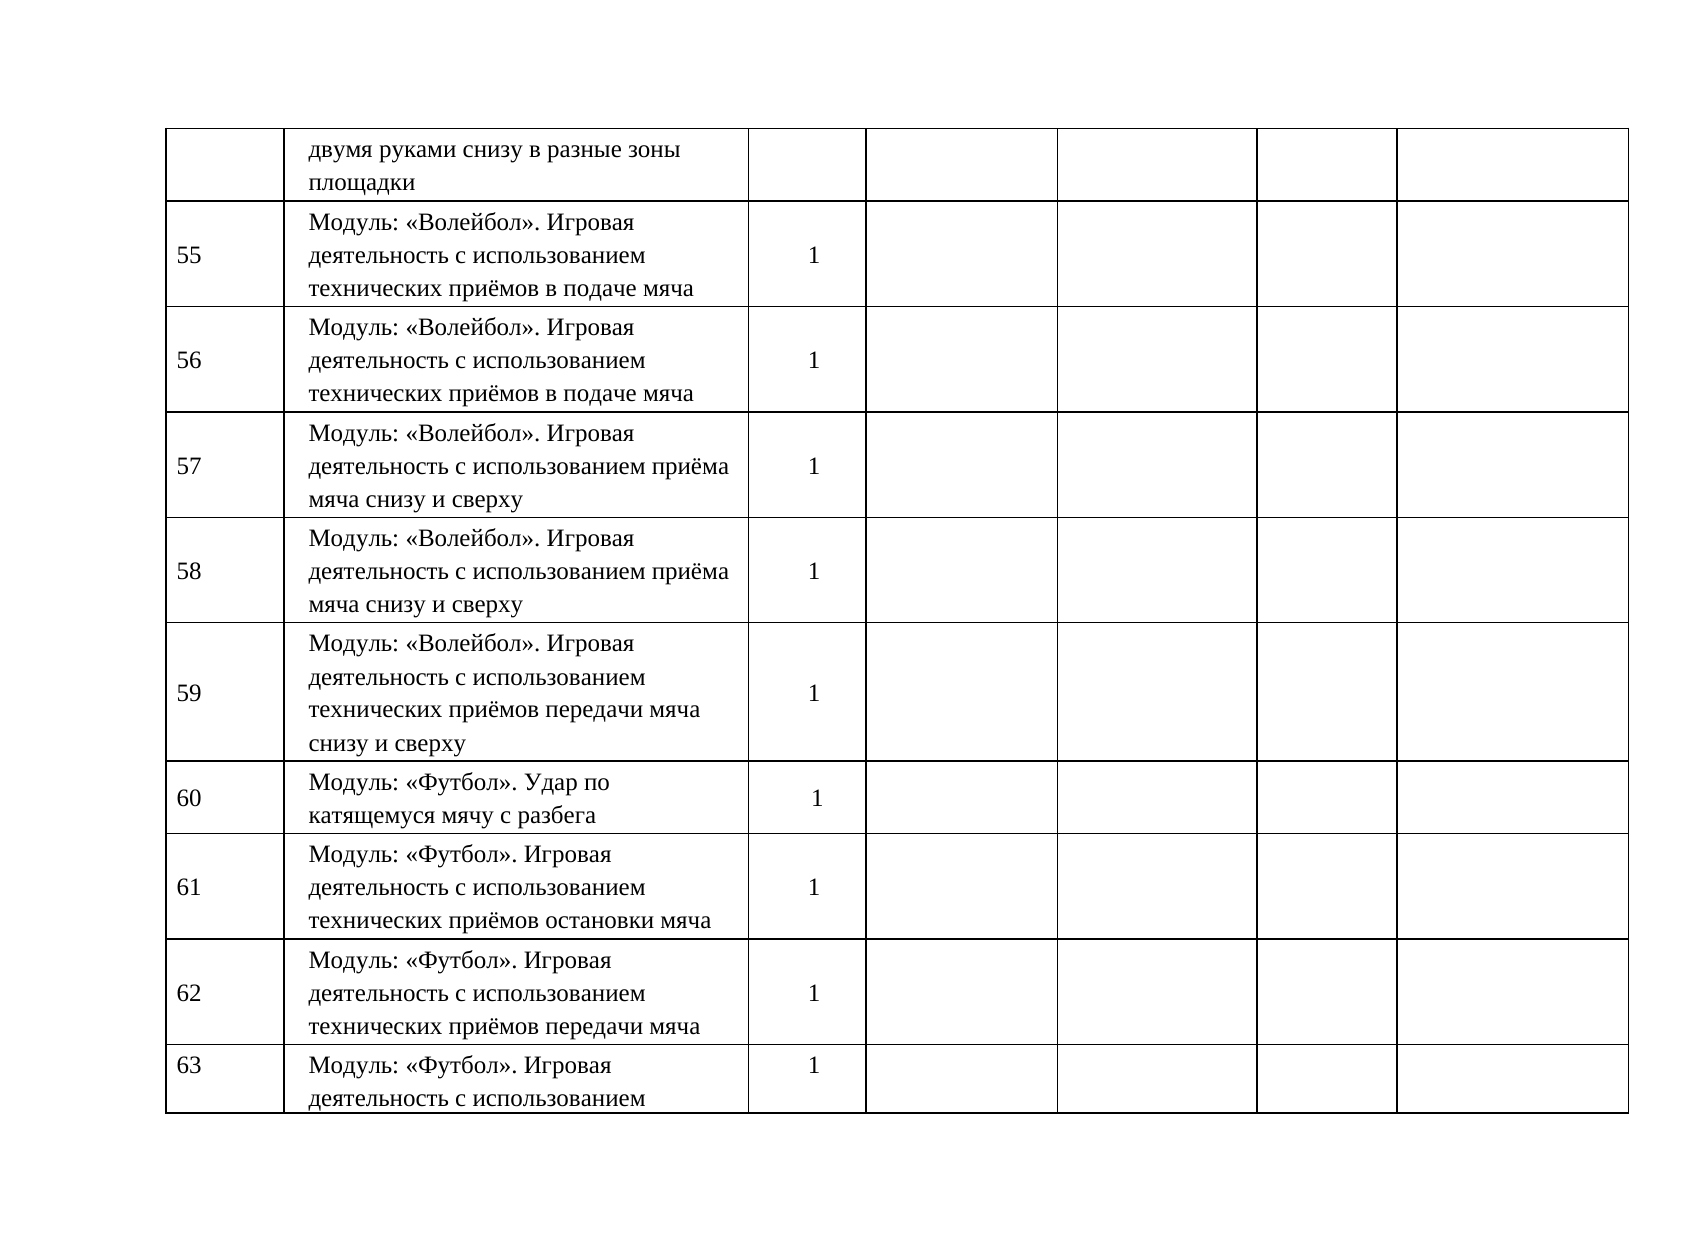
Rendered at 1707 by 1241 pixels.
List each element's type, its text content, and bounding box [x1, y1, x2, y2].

table_cell [1258, 762, 1396, 833]
table_cell [867, 307, 1057, 411]
table_cell [1398, 202, 1628, 306]
table_cell [1258, 518, 1396, 622]
table_cell [1398, 129, 1628, 200]
table_cell 55 [167, 202, 283, 306]
table_cell 1 [749, 413, 865, 516]
table_cell 1 [749, 202, 865, 306]
table_cell Модуль: «Футбол». Игровая деятельность с использованием технических приёмов остановки мяча [285, 834, 748, 938]
table_cell Модуль: «Футбол». Удар по катящемуся мячу с разбега [285, 762, 748, 833]
table_cell [867, 762, 1057, 833]
table_cell [1258, 940, 1396, 1043]
table_cell [1258, 129, 1396, 200]
table_cell [1398, 518, 1628, 622]
table_cell 1 [749, 307, 865, 411]
table_cell 62 [167, 940, 283, 1043]
table_cell [1398, 413, 1628, 516]
table_cell [1058, 834, 1256, 938]
table_cell 57 [167, 413, 283, 516]
table_cell 1 [749, 129, 865, 200]
table_cell [1398, 940, 1628, 1043]
table_cell [867, 940, 1057, 1043]
table_cell [1058, 762, 1256, 833]
table_cell [1398, 834, 1628, 938]
table_cell [1258, 202, 1396, 306]
table_cell 63 [167, 1045, 283, 1112]
table_cell Модуль: «Волейбол». Игровая деятельность с использованием приёма мяча снизу и сверху [285, 413, 748, 516]
table_cell [867, 623, 1057, 760]
table_cell [1058, 518, 1256, 622]
table_cell Модуль: «Футбол». Игровая деятельность с использованием технических приёмов передачи мяча [285, 940, 748, 1043]
table_cell [867, 129, 1057, 200]
table_cell [1058, 413, 1256, 516]
table_cell [867, 413, 1057, 516]
table_cell Модуль: «Волейбол». Игровая деятельность с использованием технических приёмов передачи мяча снизу и сверху [285, 623, 748, 760]
table_cell [1398, 623, 1628, 760]
table_cell 54 [167, 129, 283, 200]
table_cell 58 [167, 518, 283, 622]
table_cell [285, 1045, 748, 1112]
table_cell 1 [749, 834, 865, 938]
table_cell [867, 834, 1057, 938]
table_cell Модуль: «Волейбол». Игровая деятельность с использованием технических приёмов в подаче мяча [285, 202, 748, 306]
table_cell 1 [749, 518, 865, 622]
table_cell [1398, 762, 1628, 833]
table_cell 1 [749, 1045, 865, 1112]
table_cell [1058, 940, 1256, 1043]
table_cell [1258, 623, 1396, 760]
table_cell [1258, 834, 1396, 938]
table_cell [867, 202, 1057, 306]
table_cell Модуль: «Волейбол». Игровая деятельность с использованием технических приёмов в подаче мяча [285, 307, 748, 411]
table_cell [1058, 202, 1256, 306]
table_cell [1058, 307, 1256, 411]
table_cell [1258, 1045, 1396, 1112]
table_cell 1 [749, 940, 865, 1043]
table_cell [1398, 307, 1628, 411]
table_cell [1058, 623, 1256, 760]
table_cell [1058, 1045, 1256, 1112]
table_cell 60 [167, 762, 283, 833]
table_cell [1258, 307, 1396, 411]
table_cell [1398, 1045, 1628, 1112]
table_cell [1258, 413, 1396, 516]
table_cell [867, 518, 1057, 622]
table_cell 59 [167, 623, 283, 760]
table_cell Модуль: «Волейбол». Игровая деятельность с использованием приёма мяча снизу и сверху [285, 518, 748, 622]
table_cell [285, 129, 748, 200]
table_cell [867, 1045, 1057, 1112]
table_cell 61 [167, 834, 283, 938]
table_cell 1 [749, 623, 865, 760]
table_cell 1 [749, 762, 865, 833]
table_cell 56 [167, 307, 283, 411]
table_cell [1058, 129, 1256, 200]
